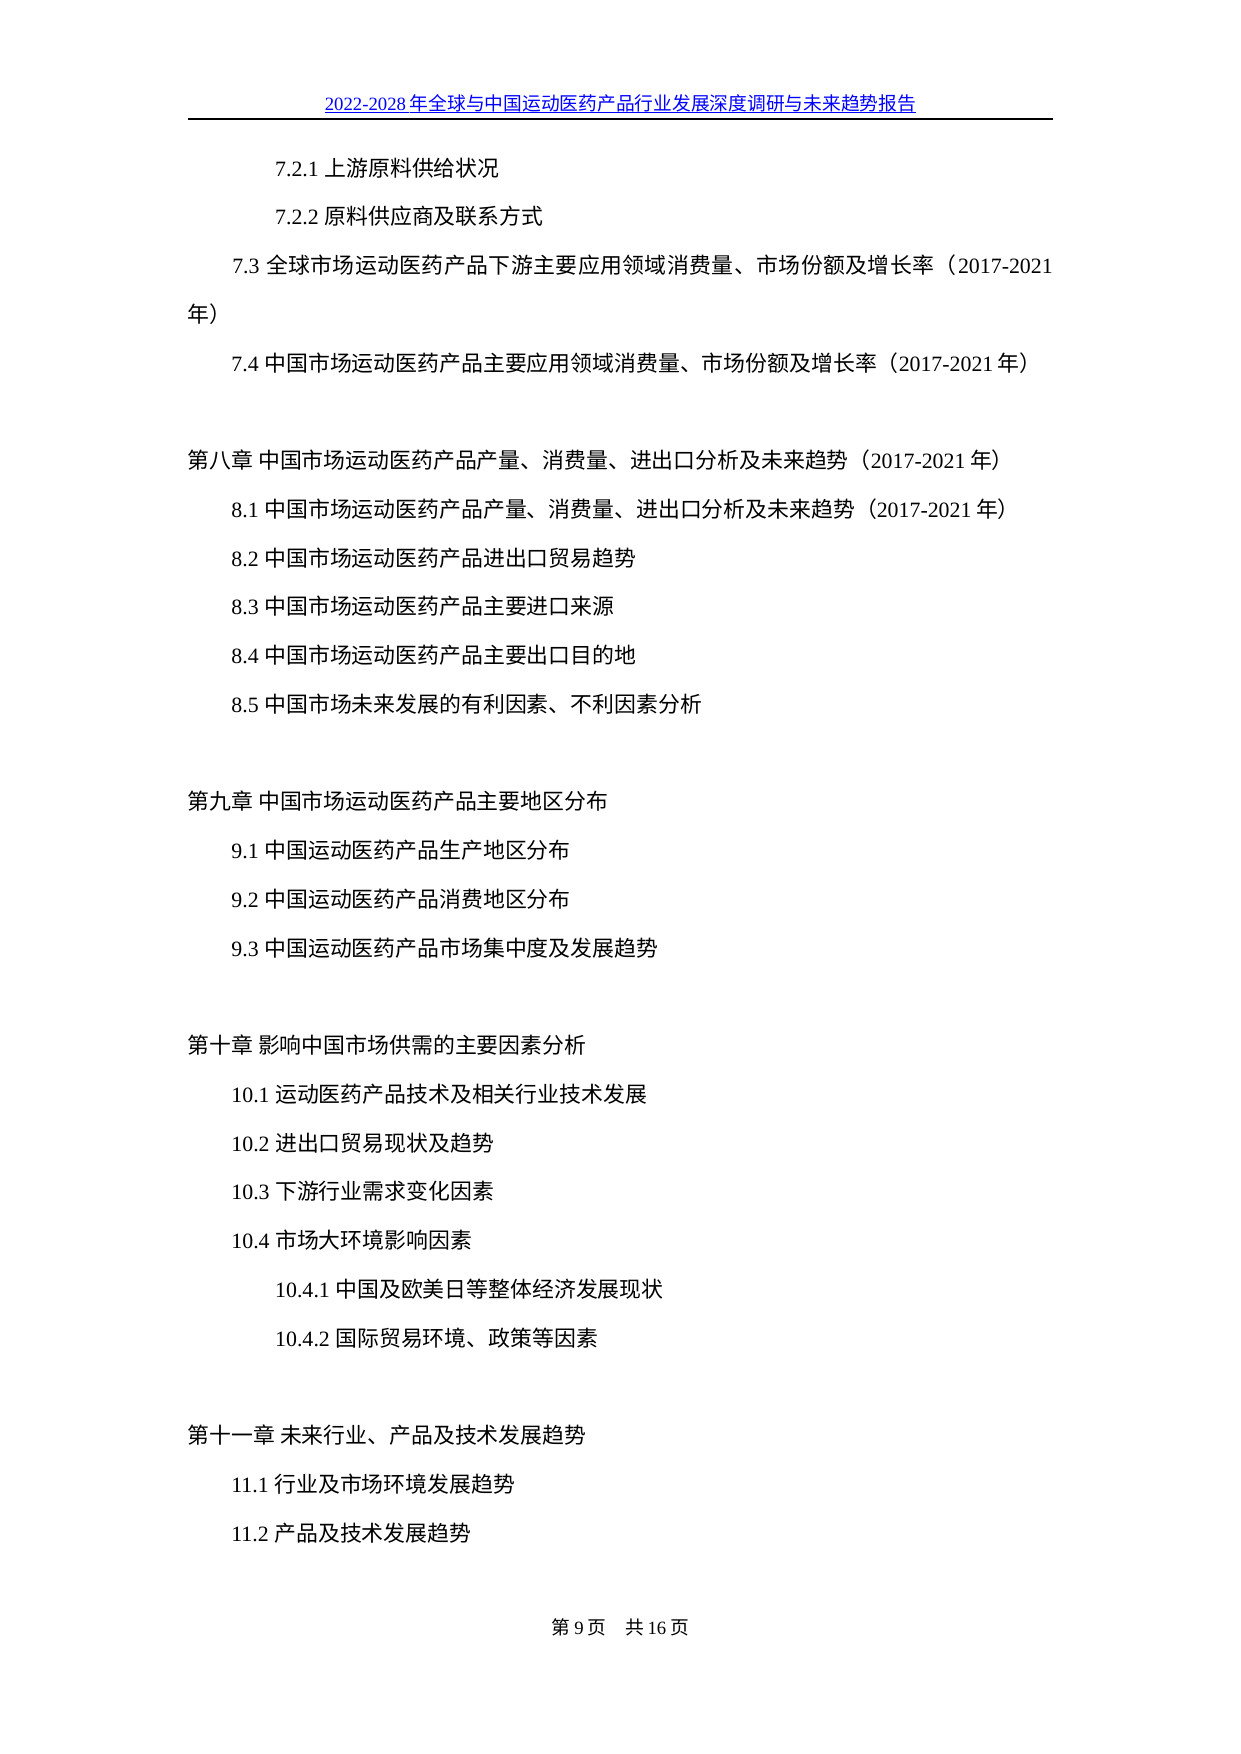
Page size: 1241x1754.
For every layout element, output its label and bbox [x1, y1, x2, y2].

text [187, 150, 1053, 1548]
